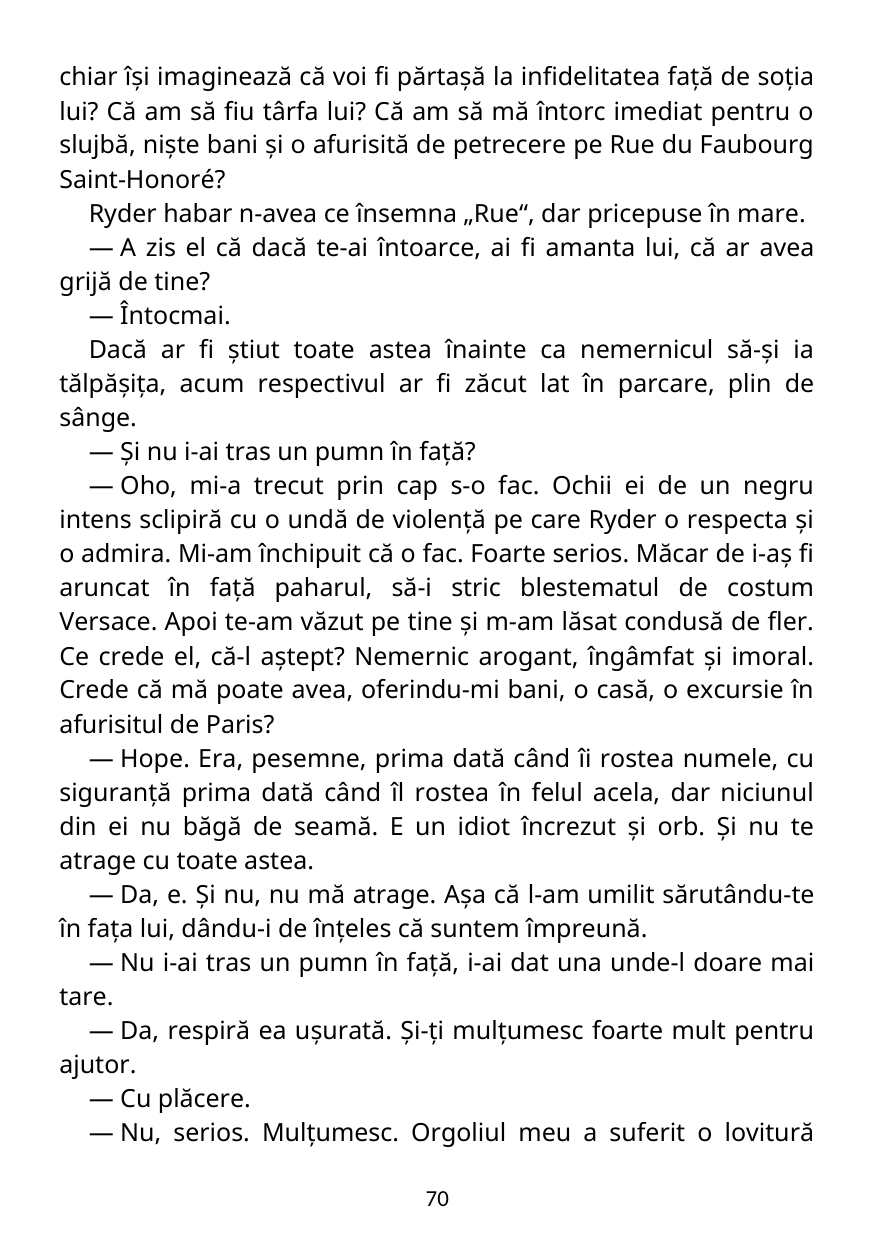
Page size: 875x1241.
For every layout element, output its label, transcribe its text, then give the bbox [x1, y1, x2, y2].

text — Întocmai. [59, 297, 815, 332]
text — Oho, mi-a trecut prin cap s-o fac. Ochii ei de un negru intens sclipiră cu o undă de violenţă pe care Ryder o respecta şi o admira. Mi-am închipuit că o fac. Foarte serios. Măcar de i-aş fi aruncat în faţă paharul, să-i stric blestematul de costum Versace. Apoi te-am văzut pe tine şi m-am lăsat condusă de fler. Ce crede el, că-l aştept? Nemernic arogant, îngâmfat şi imoral. Crede că mă poate avea, oferindu-mi bani, o casă, o excursie în afurisitul de Paris? [59, 468, 815, 740]
text — A zis el că dacă te-ai întoarce, ai fi amanta lui, că ar avea grijă de tine? [59, 229, 815, 297]
text Dacă ar fi ştiut toate astea înainte ca nemernicul să-şi ia tălpăşiţa, acum respectivul ar fi zăcut lat în parcare, plin de sânge. [59, 332, 815, 434]
text Ryder habar n-avea ce însemna „Rue“, dar pricepuse în mare. [59, 195, 815, 229]
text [59, 1115, 815, 1149]
text — Hope. Era, pesemne, prima dată când îi rostea numele, cu siguranţă prima dată când îl rostea în felul acela, dar niciunul din ei nu băgă de seamă. E un idiot încrezut şi orb. Şi nu te atrage cu toate astea. [59, 740, 815, 877]
text — Cu plăcere. [59, 1081, 815, 1115]
text — Da, respiră ea uşurată. Şi-ţi mulţumesc foarte mult pentru ajutor. [59, 1013, 815, 1081]
text — Nu i-ai tras un pumn în faţă, i-ai dat una unde-l doare mai tare. [59, 945, 815, 1013]
text — Şi nu i-ai tras un pumn în faţă? [59, 434, 815, 468]
text — Da, e. Şi nu, nu mă atrage. Aşa că l-am umilit sărutându-te în faţa lui, dându-i de înţeles că suntem împreună. [59, 877, 815, 945]
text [59, 59, 815, 195]
